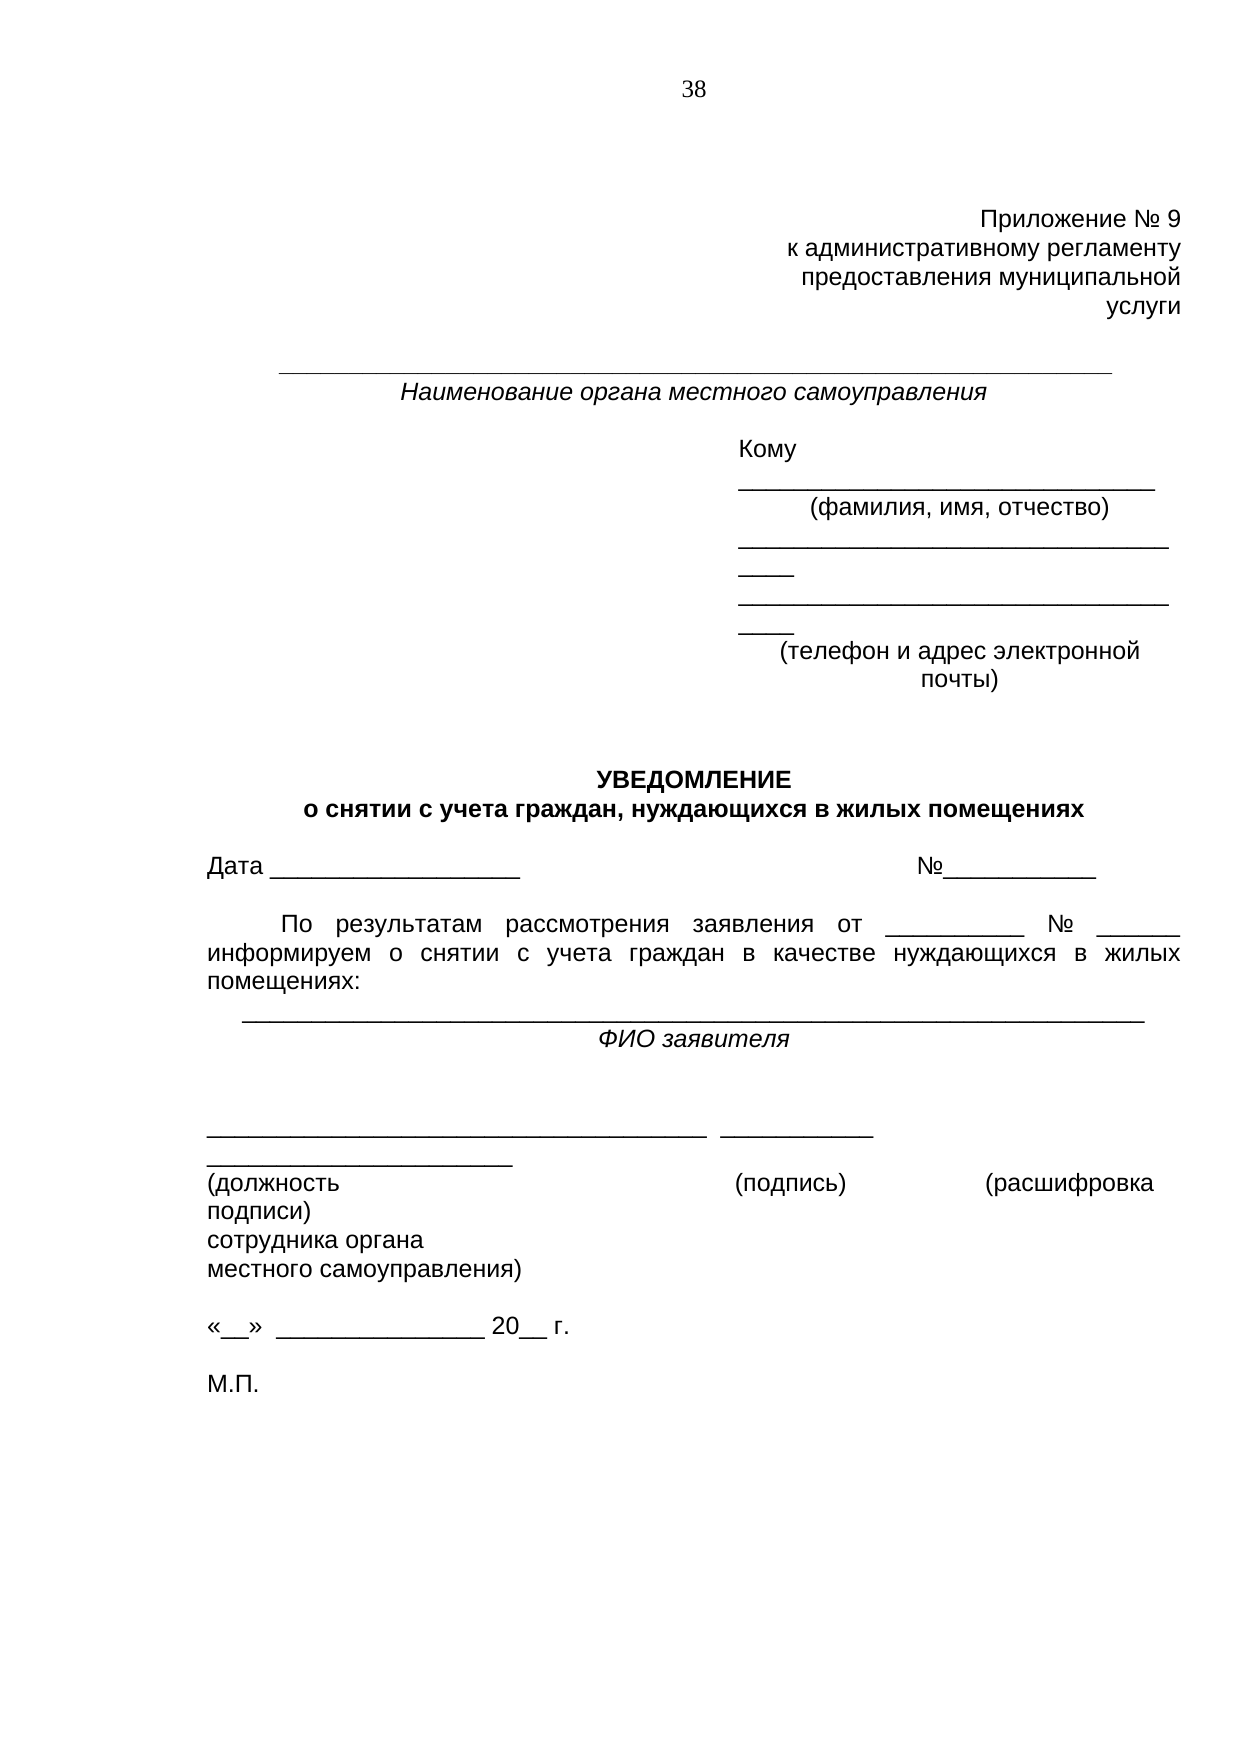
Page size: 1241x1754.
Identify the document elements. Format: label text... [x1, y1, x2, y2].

text (телефон и адрес электронной почты) [738, 636, 1181, 693]
text к административному регламенту предоставления муниципальной услуги [738, 233, 1181, 319]
text (должность (подпись) (расшифровка подписи) [207, 1167, 1181, 1225]
text ____________________________________________________________ [207, 348, 1181, 377]
text «__» _______________ 20__ г. [207, 1311, 1181, 1340]
text Наименование органа местного самоуправления [207, 377, 1181, 406]
text _________________________________________________________________ ФИО заявителя [207, 995, 1181, 1052]
text Приложение № 9 [738, 204, 1181, 233]
text М.П. [207, 1369, 1181, 1397]
text Дата __________________ №___________ [207, 851, 1181, 880]
text (фамилия, имя, отчество) [738, 492, 1181, 521]
text местного самоуправления) [207, 1254, 1181, 1282]
text о снятии с учета граждан, нуждающихся в жилых помещениях [207, 794, 1181, 822]
text ___________________________________ [738, 521, 1181, 578]
text сотрудника органа [207, 1225, 1181, 1254]
text По результатам рассмотрения заявления от __________ № ______ информируем о снятии с учета граждан в качестве нуждающихся в жилых помещениях: [207, 909, 1181, 995]
text УВЕДОМЛЕНИЕ [207, 765, 1181, 794]
text ___________________________________ [738, 578, 1181, 636]
text Кому ______________________________ [738, 434, 1181, 492]
text ____________________________________ ___________ ______________________ [207, 1110, 1181, 1167]
